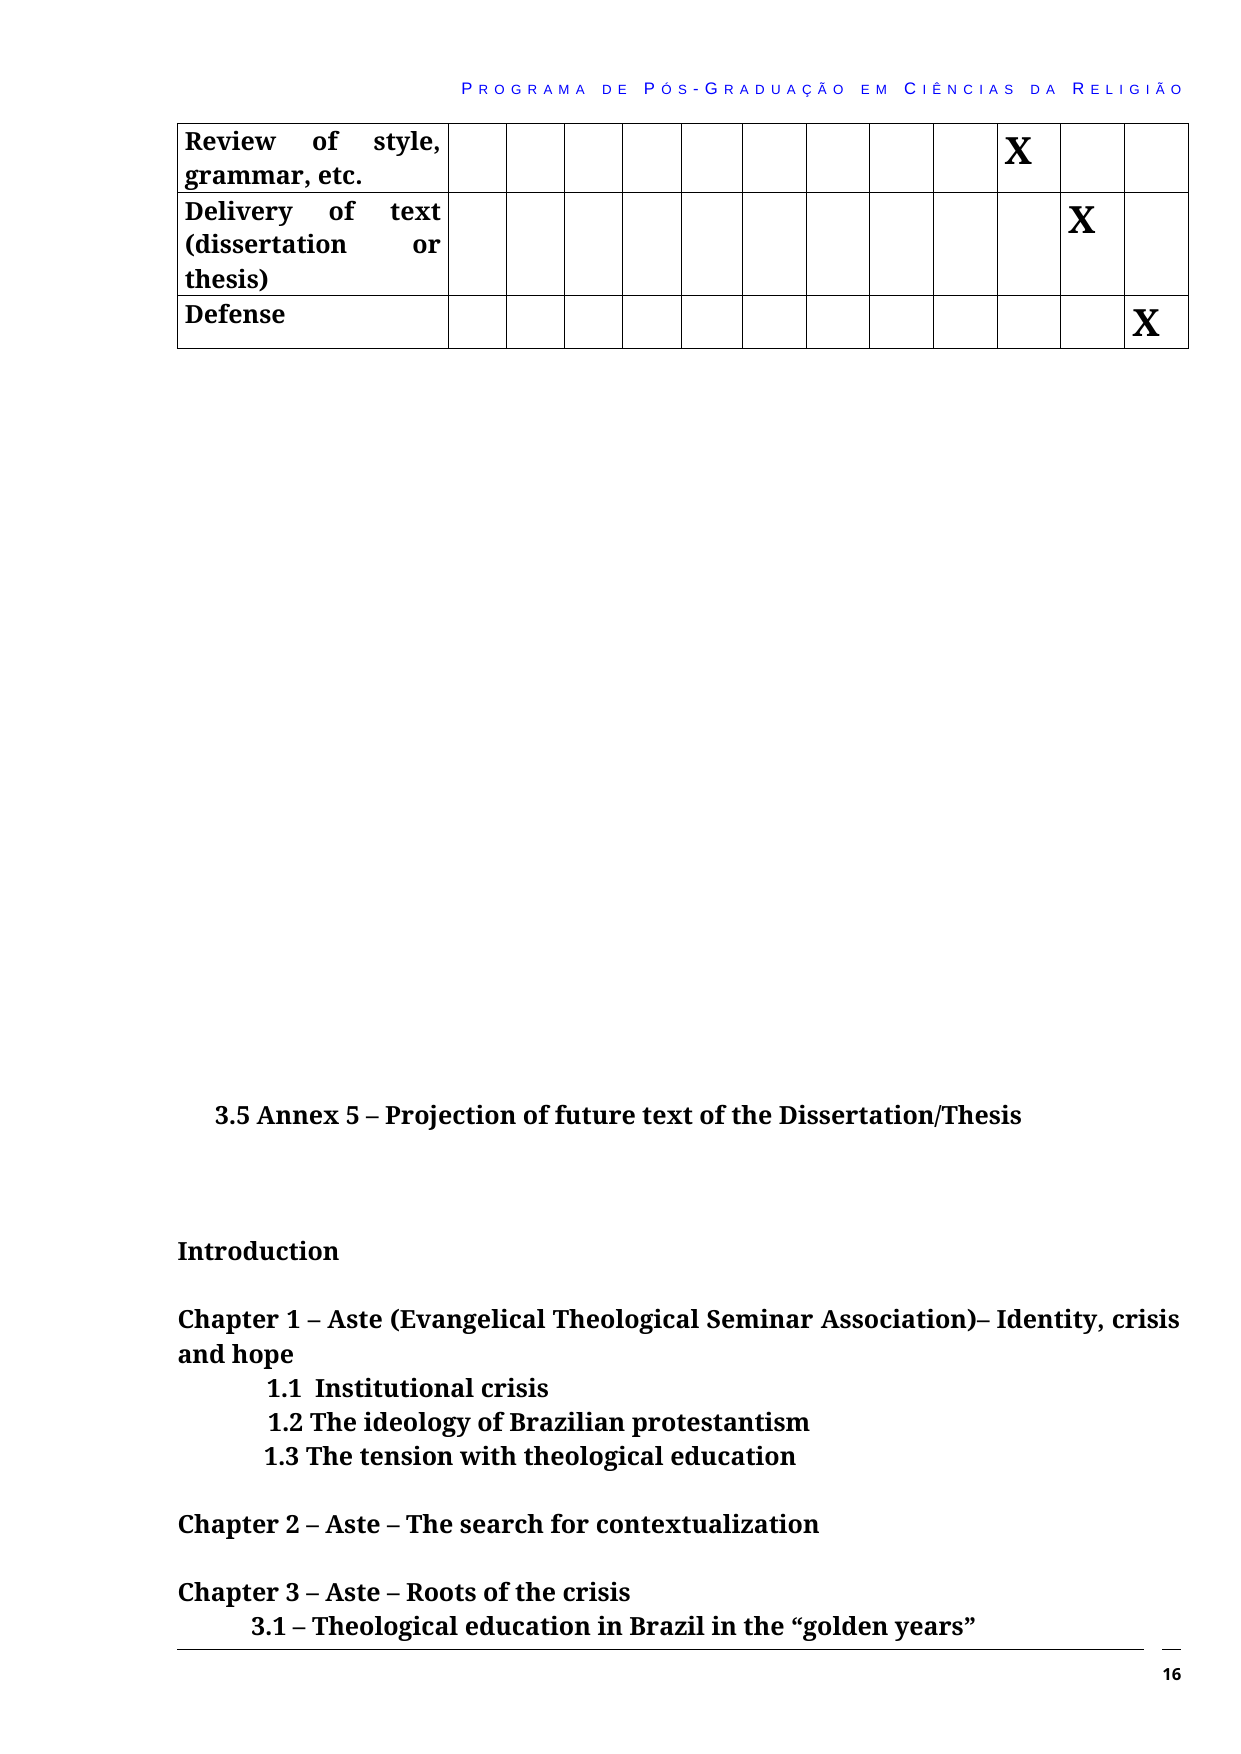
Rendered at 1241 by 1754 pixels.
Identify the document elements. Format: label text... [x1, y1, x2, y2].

table_cell [870, 193, 933, 295]
table_cell [743, 296, 806, 347]
table_cell [623, 296, 681, 347]
table_cell [807, 124, 869, 192]
table_cell [934, 193, 997, 295]
table_cell [507, 124, 564, 192]
table_cell [1125, 124, 1188, 192]
table_cell [743, 193, 806, 295]
table_cell Delivery of text (dissertation or thesis) [178, 193, 448, 295]
table_cell [449, 296, 506, 347]
table_cell X [1125, 296, 1188, 347]
table_cell X [998, 124, 1060, 192]
table_cell [998, 193, 1060, 295]
text 3.1 – Theological education in Brazil in the “golden years” [251, 1609, 1181, 1643]
text Introduction [177, 1234, 1181, 1268]
table_cell X [1061, 193, 1124, 295]
table_cell [565, 124, 622, 192]
table_cell [682, 124, 742, 192]
text Chapter 2 – Aste – The search for contextualization [177, 1507, 1181, 1541]
text 1.1 Institutional crisis [215, 1370, 1181, 1404]
table_cell [507, 193, 564, 295]
table_cell [743, 124, 806, 192]
table_cell [870, 296, 933, 347]
table_cell [807, 296, 869, 347]
table_cell [565, 296, 622, 347]
text Chapter 3 – Aste – Roots of the crisis [177, 1575, 1181, 1609]
table_cell [807, 193, 869, 295]
table_cell [507, 296, 564, 347]
table_cell [934, 124, 997, 192]
table_cell [623, 193, 681, 295]
table_cell Review of style, grammar, etc. [178, 124, 448, 192]
table_cell [682, 193, 742, 295]
table_cell [934, 296, 997, 347]
text 1.2 The ideology of Brazilian protestantism [177, 1404, 1181, 1438]
text 1.3 The tension with theological education [251, 1438, 1181, 1472]
table_cell [682, 296, 742, 347]
table_cell [870, 124, 933, 192]
text Chapter 1 – Aste (Evangelical Theological Seminar Association)– Identity, crisis and hope [177, 1302, 1181, 1370]
table_cell [998, 296, 1060, 347]
text 3.5 Annex 5 – Projection of future text of the Dissertation/Thesis [215, 1098, 1181, 1132]
table_cell [449, 193, 506, 295]
table_cell [449, 124, 506, 192]
table_cell [1125, 193, 1188, 295]
table_cell Defense [178, 296, 448, 347]
table_cell [565, 193, 622, 295]
table_cell [1061, 124, 1124, 192]
table_cell [1061, 296, 1124, 347]
table_cell [623, 124, 681, 192]
